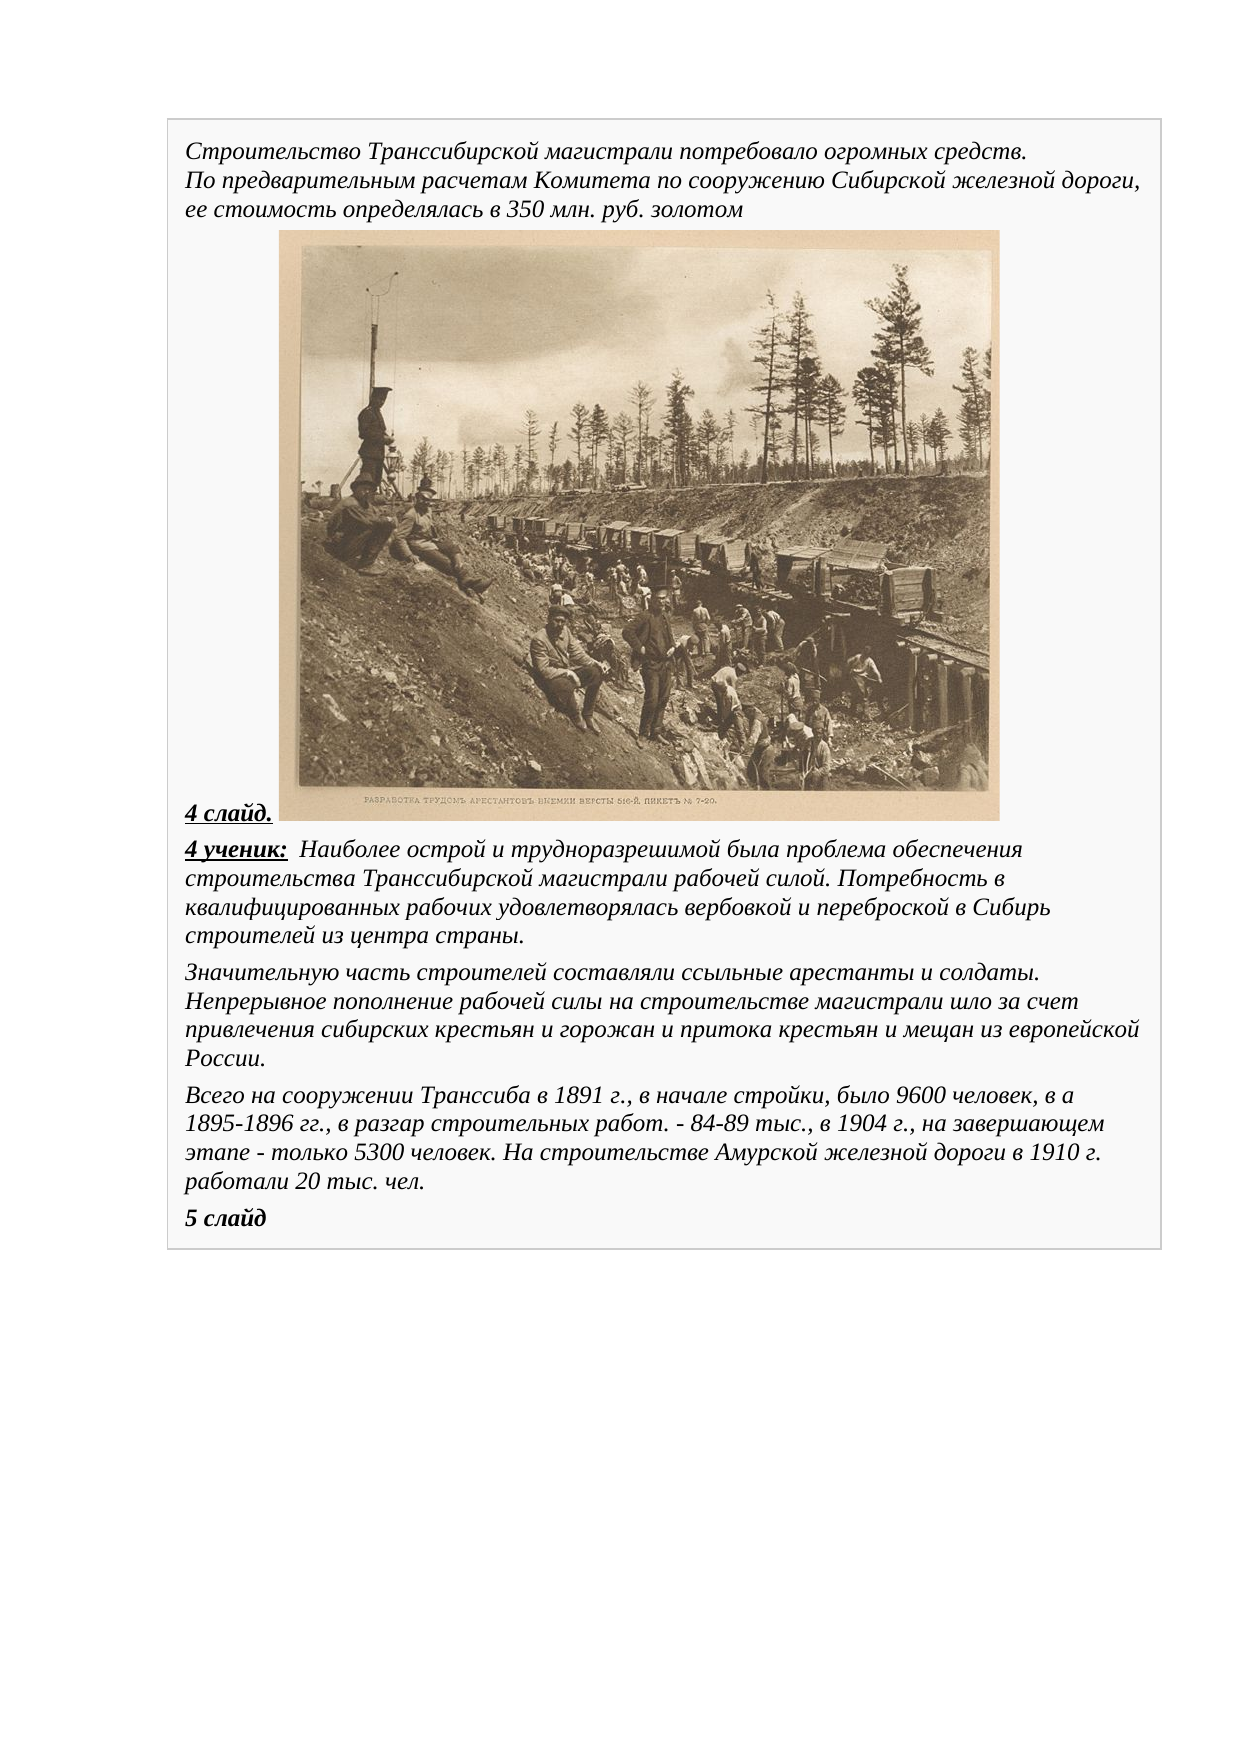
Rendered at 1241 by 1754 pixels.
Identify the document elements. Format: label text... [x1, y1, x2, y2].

text Строительство Транссибирской магистрали потребовало огромных средств. По предварительным расчетам Комитета по сооружению Сибирской железной дороги, ее стоимость определялась в 350 млн. руб. золотом [168, 120, 1160, 212]
text Всего на сооружении Транссиба в 1891 г., в начале стройки, было 9600 человек, в а 1895-1896 гг., в разгар строительных работ. - 84-89 тыс., в 1904 г., на завершающем этапе - только 5300 человек. На строительстве Амурской железной дороги в 1910 г. работали 20 тыс. чел. [168, 1062, 1160, 1184]
picture [278, 230, 1000, 821]
text 4 ученик: Наиболее острой и трудноразрешимой была проблема обеспечения строительства Транссибирской магистрали рабочей силой. Потребность в квалифицированных рабочих удовлетворялась вербовкой и переброской в Сибирь строителей из центра страны. [168, 816, 1160, 939]
text 5 слайд [168, 1184, 1160, 1248]
text Значительную часть строителей составляли ссыльные арестанты и солдаты. Непрерывное пополнение рабочей силы на строительстве магистрали шло за счет привлечения сибирских крестьян и горожан и притока крестьян и мещан из европейской России. [168, 939, 1160, 1062]
